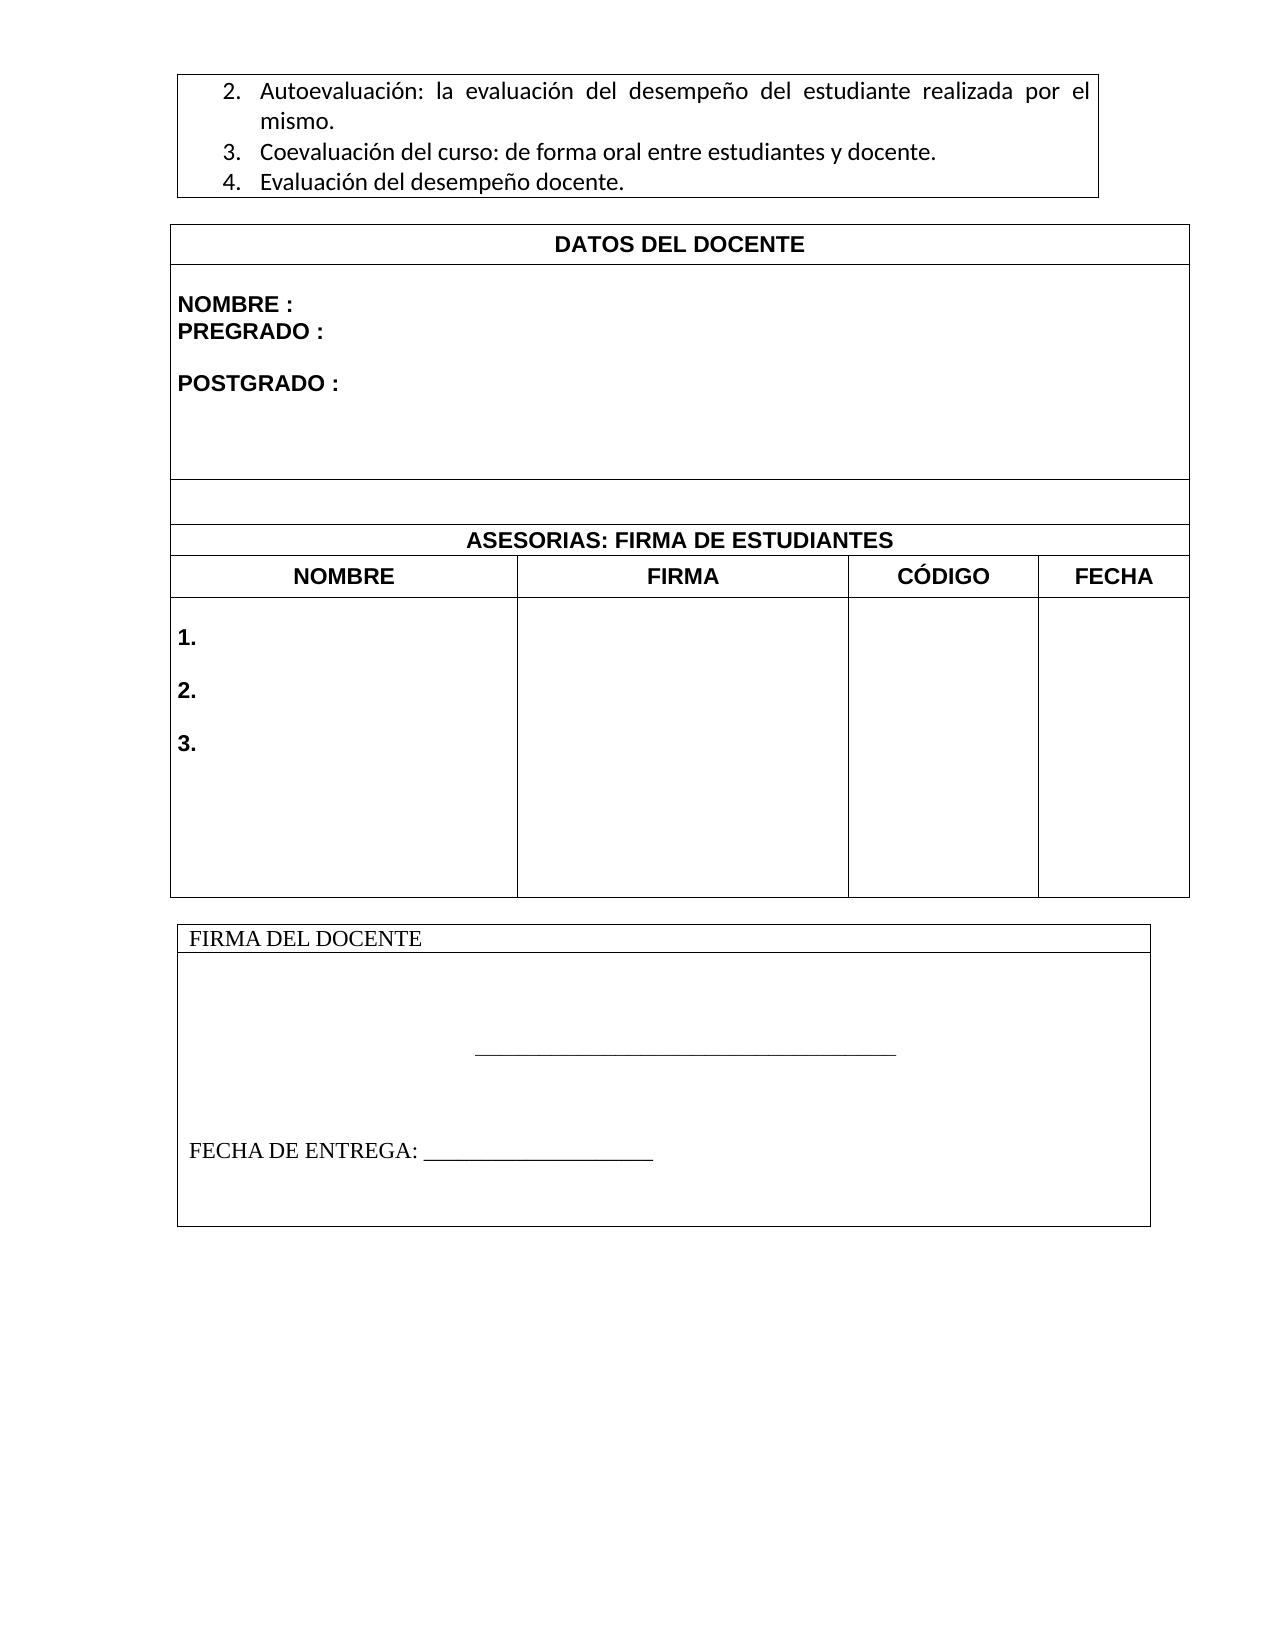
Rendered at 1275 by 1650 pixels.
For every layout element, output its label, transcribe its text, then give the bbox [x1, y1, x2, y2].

table_header DATOS DEL DOCENTE [171, 225, 1189, 264]
table_cell [171, 480, 1189, 524]
table_cell FIRMA [518, 556, 848, 597]
table_cell CÓDIGO [849, 556, 1038, 597]
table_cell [178, 75, 1098, 197]
table_header FIRMA DEL DOCENTE [178, 925, 1150, 952]
table_cell [849, 598, 1038, 897]
table_cell [518, 598, 848, 897]
table_cell 1. 2. 3. [171, 598, 517, 897]
table_cell [1039, 598, 1189, 897]
table_cell NOMBRE [171, 556, 517, 597]
table_cell _________________________________ FECHA DE ENTREGA: ____________________ [178, 953, 1150, 1226]
table_cell FECHA [1039, 556, 1189, 597]
table_cell ASESORIAS: FIRMA DE ESTUDIANTES [171, 525, 1189, 555]
table_cell NOMBRE : PREGRADO : POSTGRADO : [171, 265, 1189, 479]
